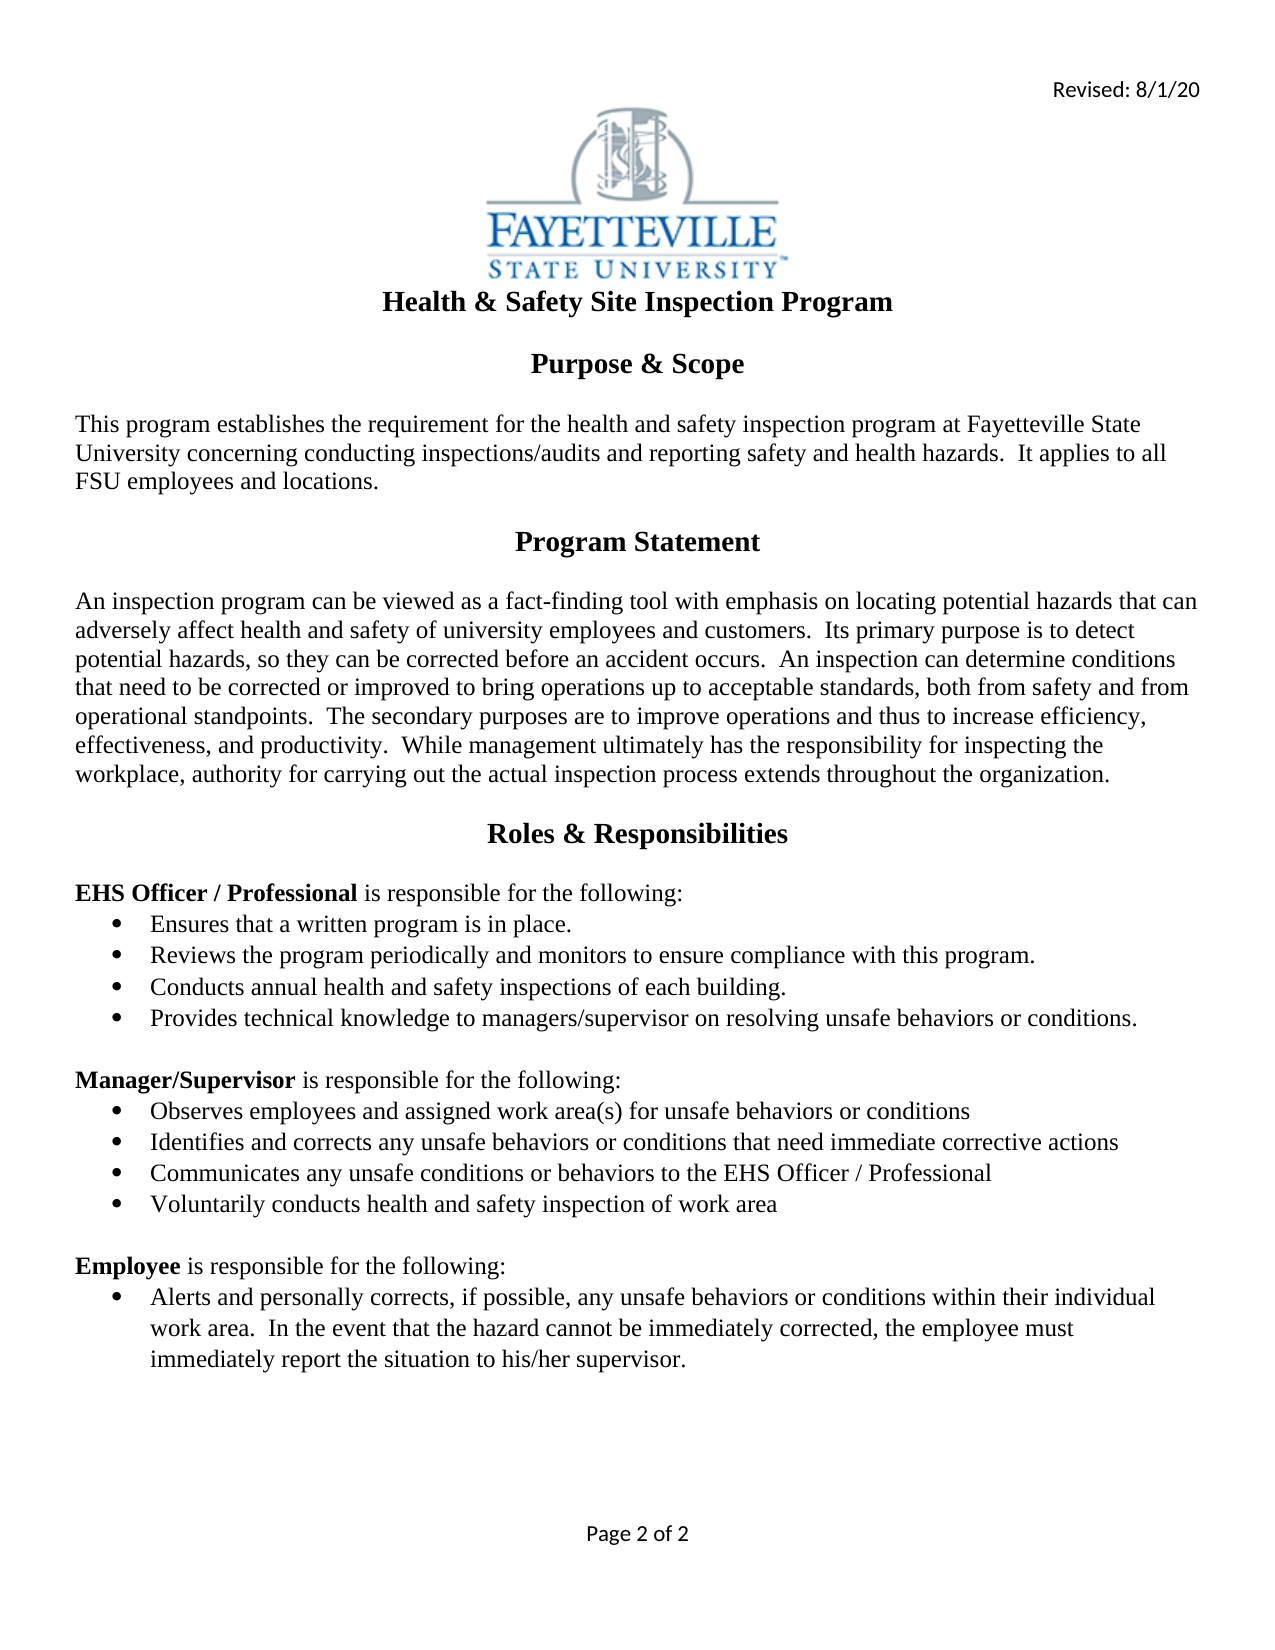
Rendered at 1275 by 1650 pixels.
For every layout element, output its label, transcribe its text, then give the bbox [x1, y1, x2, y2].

text Employee is responsible for the following: [75, 1251, 1200, 1280]
text Purpose & Scope [75, 347, 1200, 380]
text EHS Officer / Professional is responsible for the following: [75, 878, 1200, 907]
list Alerts and personally corrects, if possible, any unsafe behaviors or conditions within their individual work area. In the event that the hazard cannot be immediately corrected, the employee must immediately report the situation to his/her supervisor. [112, 1282, 1200, 1373]
list Reviews the program periodically and monitors to ensure compliance with this program. [112, 941, 1200, 969]
text Manager/Supervisor is responsible for the following: [75, 1065, 1200, 1093]
list Voluntarily conducts health and safety inspection of work area [112, 1189, 1200, 1218]
list Conducts annual health and safety inspections of each building. [112, 972, 1200, 1000]
text Roles & Responsibilities [75, 816, 1200, 850]
list Ensures that a written program is in place. [112, 909, 1200, 938]
list Observes employees and assigned work area(s) for unsafe behaviors or conditions [112, 1096, 1200, 1124]
text An inspection program can be viewed as a fact-finding tool with emphasis on locating potential hazards that can adversely affect health and safety of university employees and customers. Its primary purpose is to detect potential hazards, so they can be corrected before an accident occurs. An inspection can determine conditions that need to be corrected or improved to bring operations up to acceptable standards, both from safety and from operational standpoints. The secondary purposes are to improve operations and thus to increase efficiency, effectiveness, and productivity. While management ultimately has the responsibility for inspecting the workplace, authority for carrying out the actual inspection process extends throughout the organization. [75, 586, 1200, 787]
text Health & Safety Site Inspection Program [75, 284, 1200, 318]
picture [481, 103, 794, 285]
list Provides technical knowledge to managers/supervisor on resolving unsafe behaviors or conditions. [112, 1003, 1200, 1031]
list Identifies and corrects any unsafe behaviors or conditions that need immediate corrective actions [112, 1127, 1200, 1156]
text This program establishes the requirement for the health and safety inspection program at Fayetteville State University concerning conducting inspections/audits and reporting safety and health hazards. It applies to all FSU employees and locations. [75, 409, 1200, 495]
text Program Statement [75, 524, 1200, 557]
list Communicates any unsafe conditions or behaviors to the EHS Officer / Professional [112, 1158, 1200, 1187]
